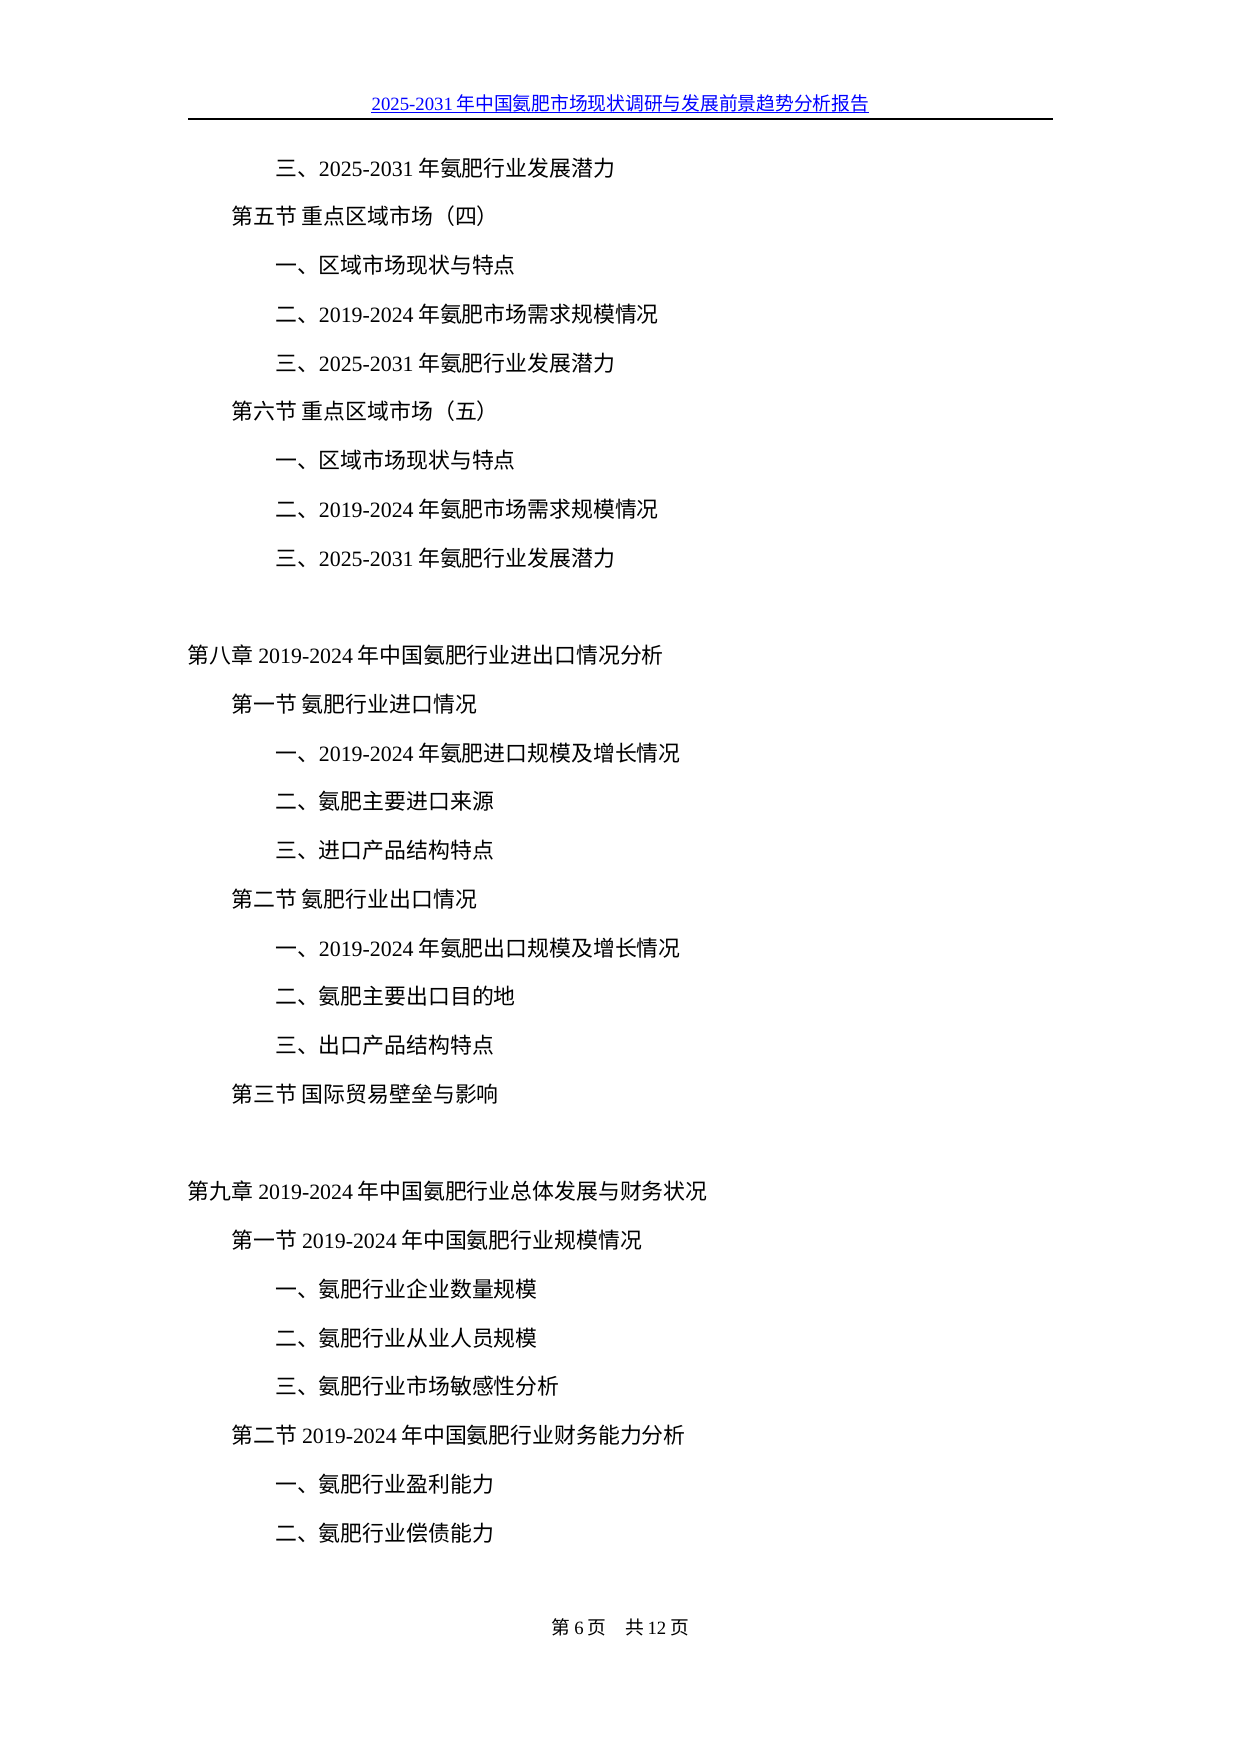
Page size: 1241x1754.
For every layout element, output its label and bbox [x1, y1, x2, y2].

text [187, 150, 1053, 1548]
